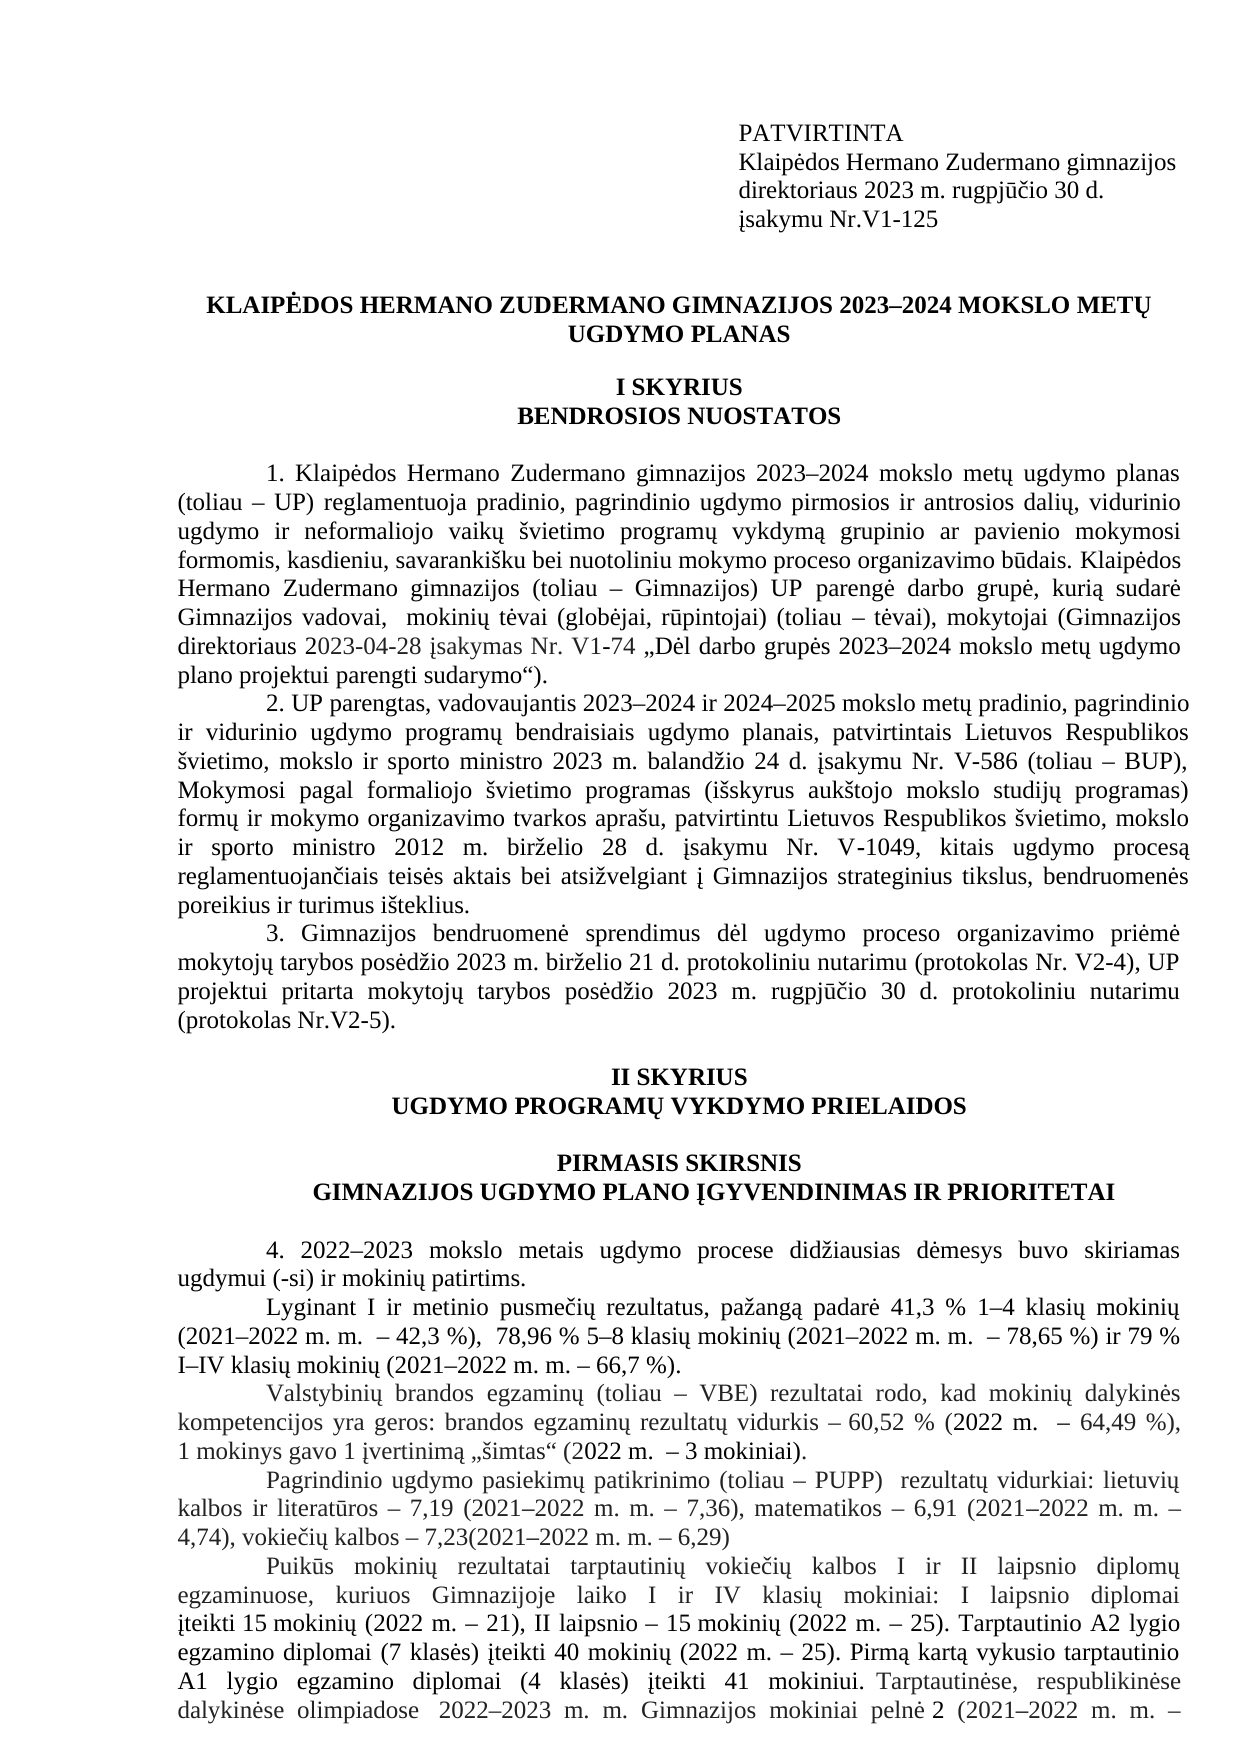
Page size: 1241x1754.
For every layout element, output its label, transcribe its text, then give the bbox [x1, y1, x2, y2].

text direktoriaus 2023 m. rugpjūčio 30 d. [177, 176, 1181, 204]
text 4. 2022–2023 mokslo metais ugdymo procese didžiausias dėmesys buvo skiriamas ugdymui (-si) ir mokinių patirtims. [177, 1235, 1181, 1292]
text 1. Klaipėdos Hermano Zudermano gimnazijos 2023–2024 mokslo metų ugdymo planas (toliau – UP) reglamentuoja pradinio, pagrindinio ugdymo pirmosios ir antrosios dalių, vidurinio ugdymo ir neformaliojo vaikų švietimo programų vykdymą grupinio ar pavienio mokymosi formomis, kasdieniu, savarankišku bei nuotoliniu mokymo proceso organizavimo būdais. Klaipėdos Hermano Zudermano gimnazijos (toliau – Gimnazijos) UP parengė darbo grupė, kurią sudarė Gimnazijos vadovai, mokinių tėvai (globėjai, rūpintojai) (toliau – tėvai), mokytojai (Gimnazijos direktoriaus 2023-04-28 įsakymas Nr. V1-74 „Dėl darbo grupės 2023–2024 mokslo metų ugdymo plano projektui parengti sudarymo“). [177, 458, 1181, 688]
text Pagrindinio ugdymo pasiekimų patikrinimo (toliau – PUPP) rezultatų vidurkiai: lietuvių kalbos ir literatūros – 7,19 (2021–2022 m. m. – 7,36), matematikos – 6,91 (2021–2022 m. m. – 4,74), vokiečių kalbos – 7,23(2021–2022 m. m. – 6,29) [177, 1465, 1181, 1551]
text Valstybinių brandos egzaminų (toliau – VBE) rezultatai rodo, kad mokinių dalykinės kompetencijos yra geros: brandos egzaminų rezultatų vidurkis – 60,52 % (2022 m. – 64,49 %), 1 mokinys gavo 1 įvertinimą „šimtas“ (2022 m. – 3 mokiniai). [177, 1378, 1181, 1465]
text Klaipėdos Hermano Zudermano gimnazijos [738, 147, 1181, 176]
text 2. UP parengtas, vadovaujantis 2023–2024 ir 2024–2025 mokslo metų pradinio, pagrindinio ir vidurinio ugdymo programų bendraisiais ugdymo planais, patvirtintais Lietuvos Respublikos švietimo, mokslo ir sporto ministro 2023 m. balandžio 24 d. įsakymu Nr. V-586 (toliau – BUP), Mokymosi pagal formaliojo švietimo programas (išskyrus aukštojo mokslo studijų programas) formų ir mokymo organizavimo tvarkos aprašu, patvirtintu Lietuvos Respublikos švietimo, mokslo ir sporto ministro 2012 m. birželio 28 d. įsakymu Nr. V-1049, kitais ugdymo procesą reglamentuojančiais teisės aktais bei atsižvelgiant į Gimnazijos strateginius tikslus, bendruomenės poreikius ir turimus išteklius. [177, 688, 1189, 918]
text BENDROSIOS NUOSTATOS [177, 401, 1181, 430]
text PIRMASIS SKIRSNIS [177, 1148, 1181, 1177]
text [177, 1666, 1181, 1723]
text GIMNAZIJOS UGDYMO PLANO ĮGYVENDINIMAS IR PRIORITETAI [177, 1177, 1181, 1206]
text 3. Gimnazijos bendruomenė sprendimus dėl ugdymo proceso organizavimo priėmė mokytojų tarybos posėdžio 2023 m. birželio 21 d. protokoliniu nutarimu (protokolas Nr. V2-4), UP projektui pritarta mokytojų tarybos posėdžio 2023 m. rugpjūčio 30 d. protokoliniu nutarimu (protokolas Nr.V2-5). [177, 918, 1181, 1033]
text Ugdymo programų VYKDYMO prielaidos [177, 1091, 1181, 1120]
text II SKYRIUS [177, 1062, 1181, 1091]
text PATVIRTINTA [177, 118, 1181, 147]
text įsakymu Nr.V1-125 [177, 204, 1181, 233]
text KLAIPĖDOS HERMANO ZUDERMANO GIMNAZIJOS 2023–2024 MOKSLO METŲ UGDYMO PLANAS [177, 291, 1181, 348]
text I SKYRIUS [177, 372, 1181, 401]
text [177, 1551, 1181, 1637]
text Lyginant I ir metinio pusmečių rezultatus, pažangą padarė 41,3 % 1–4 klasių mokinių (2021–2022 m. m. – 42,3 %), 78,96 % 5–8 klasių mokinių (2021–2022 m. m. – 78,65 %) ir 79 % I–IV klasių mokinių (2021–2022 m. m. – 66,7 %). [177, 1292, 1181, 1378]
